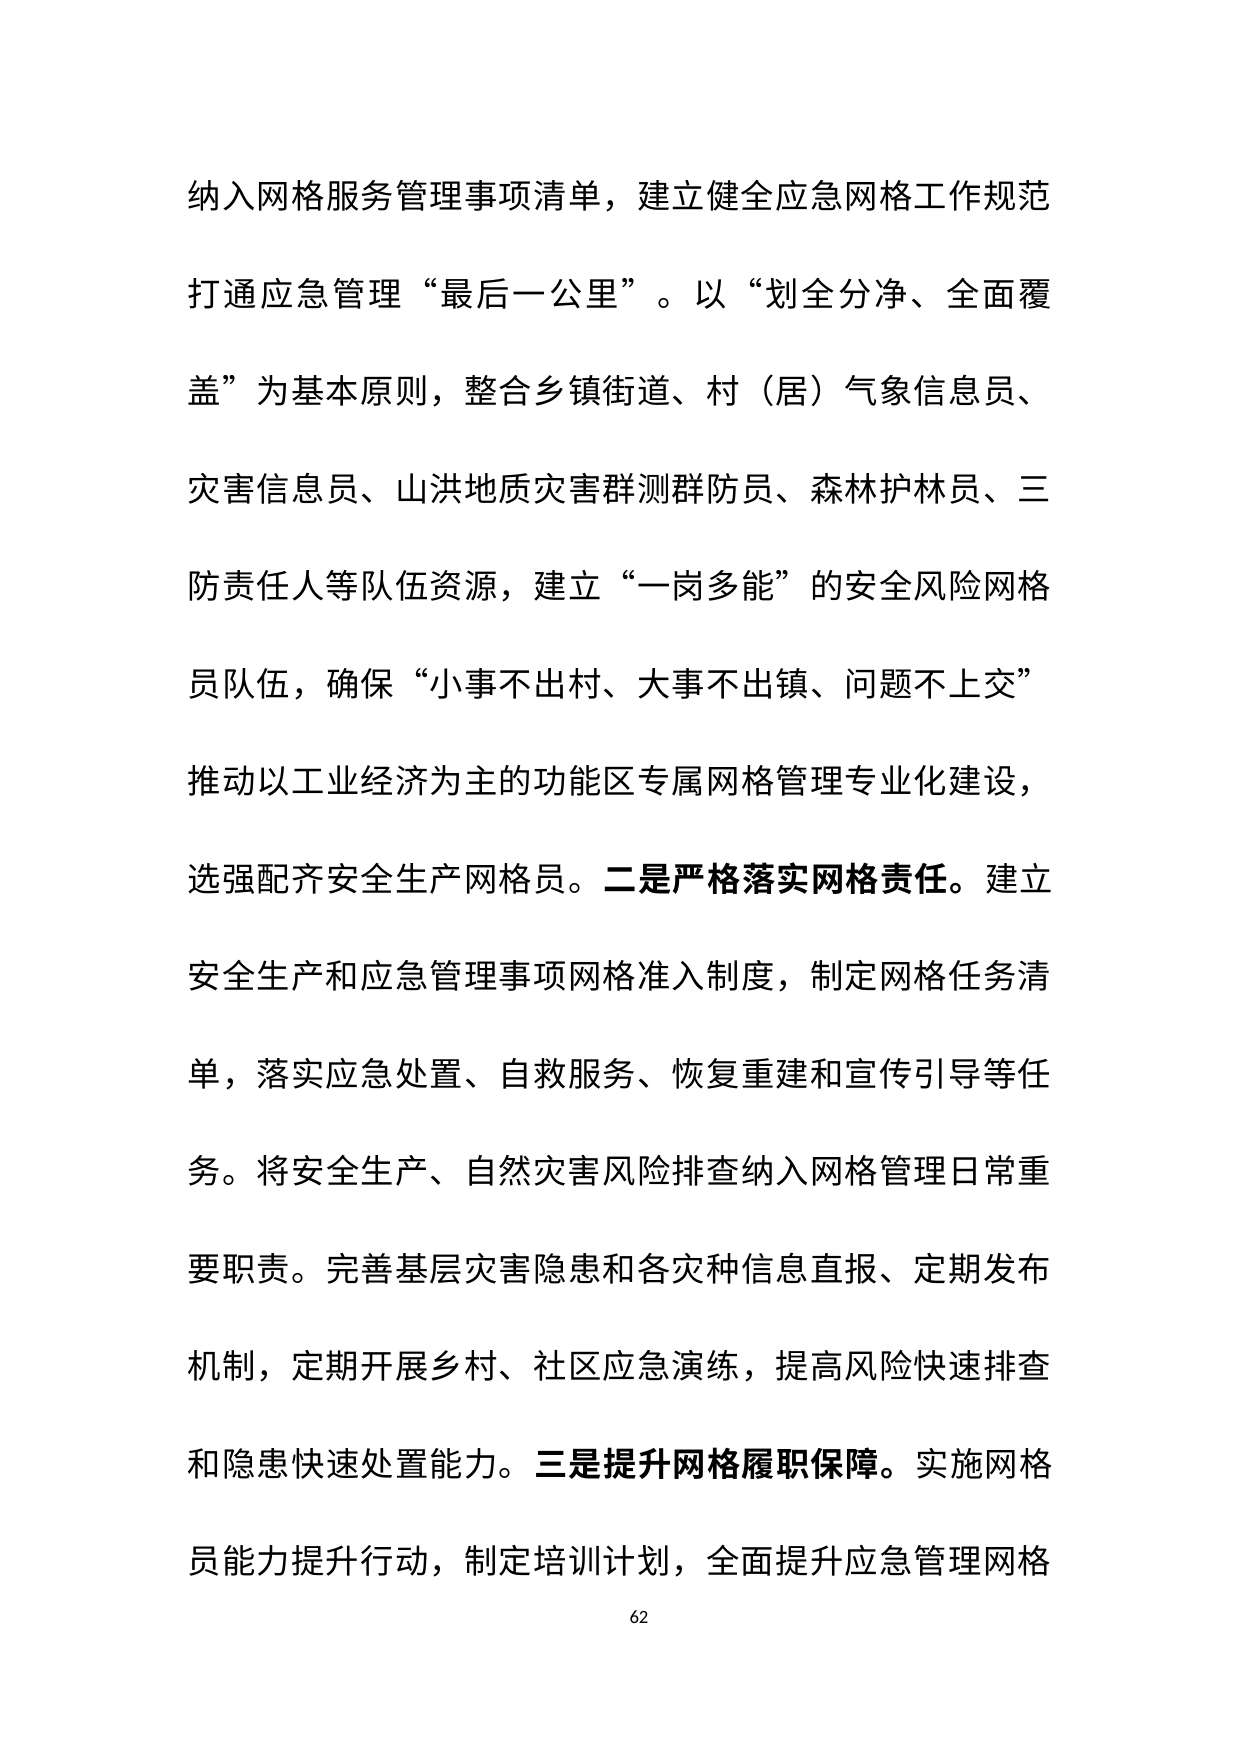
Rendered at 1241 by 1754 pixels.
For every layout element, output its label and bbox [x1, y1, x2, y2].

text [187, 162, 1053, 1592]
